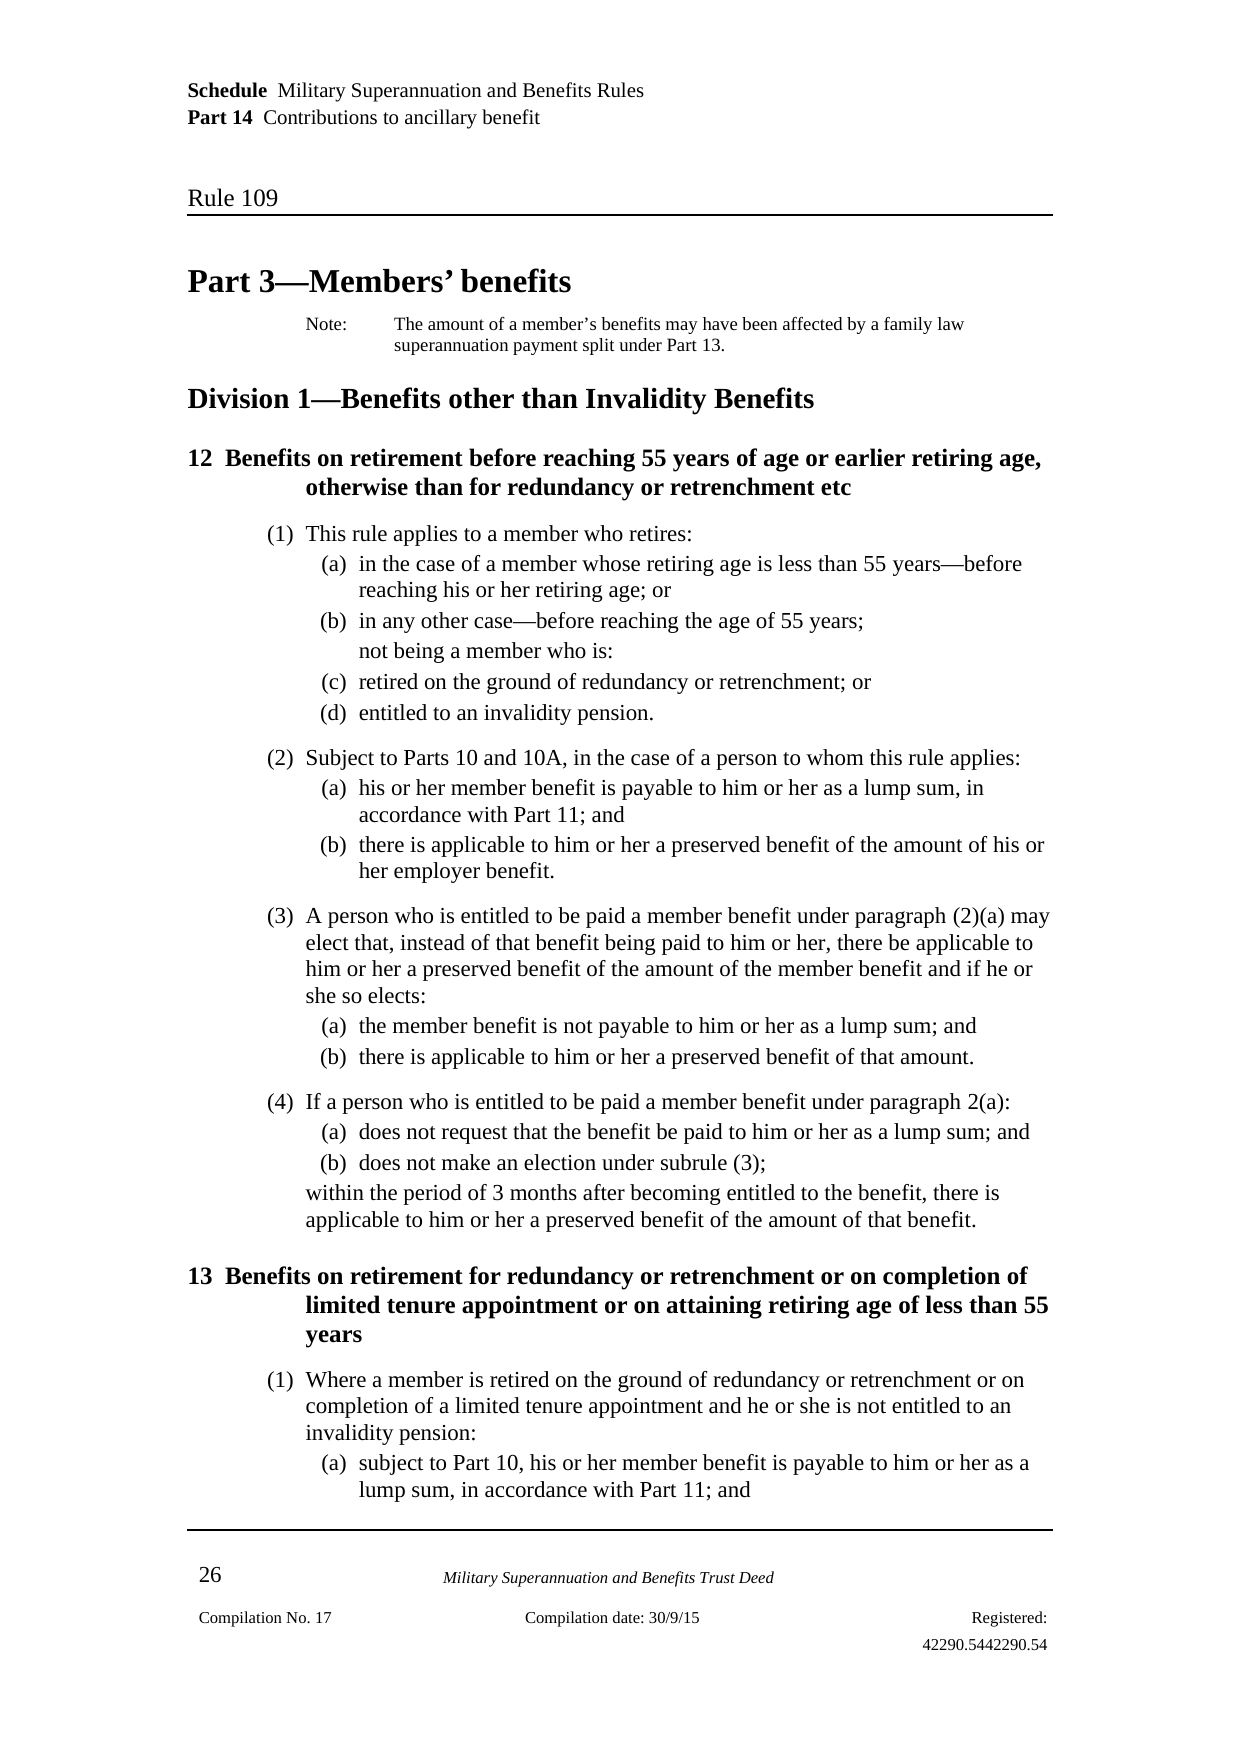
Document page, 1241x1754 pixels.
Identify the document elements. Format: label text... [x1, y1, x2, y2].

text (3) A person who is entitled to be paid a member benefit under paragraph (2)(a) may elect that, instead of that benefit being paid to him or her, there be applicable to him or her a preserved benefit of the amount of the member benefit and if he or she so elects: [187, 903, 1053, 1008]
text (b) in any other case—before reaching the age of 55 years; [187, 607, 1053, 633]
text (b) there is applicable to him or her a preserved benefit of that amount. [187, 1043, 1053, 1069]
text Note: The amount of a member’s benefits may have been affected by a family law superannuation payment split under Part 13. [305, 313, 1053, 356]
text (b) there is applicable to him or her a preserved benefit of the amount of his or her employer benefit. [187, 831, 1053, 884]
text (d) entitled to an invalidity pension. [187, 699, 1053, 725]
text 12 Benefits on retirement before reaching 55 years of age or earlier retiring age, otherwise than for redundancy or retrenchment etc [187, 443, 1053, 501]
text (a) his or her member benefit is payable to him or her as a lump sum, in accordance with Part 11; and [187, 774, 1053, 827]
text (2) Subject to Parts 10 and 10A, in the case of a person to whom this rule applies: [187, 744, 1053, 770]
text not being a member who is: [187, 638, 1053, 664]
text (1) This rule applies to a member who retires: [187, 520, 1053, 546]
text (b) does not make an election under subrule (3); [187, 1149, 1053, 1175]
text Part 3—Members’ benefits [187, 262, 1053, 300]
text 13 Benefits on retirement for redundancy or retrenchment or on completion of limited tenure appointment or on attaining retiring age of less than 55 years [187, 1261, 1053, 1347]
text (a) in the case of a member whose retiring age is less than 55 years—before reaching his or her retiring age; or [187, 550, 1053, 603]
text (a) does not request that the benefit be paid to him or her as a lump sum; and [187, 1118, 1053, 1145]
text (c) retired on the ground of redundancy or retrenchment; or [187, 668, 1053, 694]
text (a) subject to Part 10, his or her member benefit is payable to him or her as a lump sum, in accordance with Part 11; and [187, 1449, 1053, 1502]
text within the period of 3 months after becoming entitled to the benefit, there is applicable to him or her a preserved benefit of the amount of that benefit. [305, 1179, 1053, 1232]
text Division 1—Benefits other than Invalidity Benefits [187, 381, 1053, 414]
text (1) Where a member is retired on the ground of redundancy or retrenchment or on completion of a limited tenure appointment and he or she is not entitled to an invalidity pension: [187, 1366, 1053, 1445]
text (a) the member benefit is not payable to him or her as a lump sum; and [187, 1012, 1053, 1038]
text (4) If a person who is entitled to be paid a member benefit under paragraph 2(a): [187, 1088, 1053, 1114]
